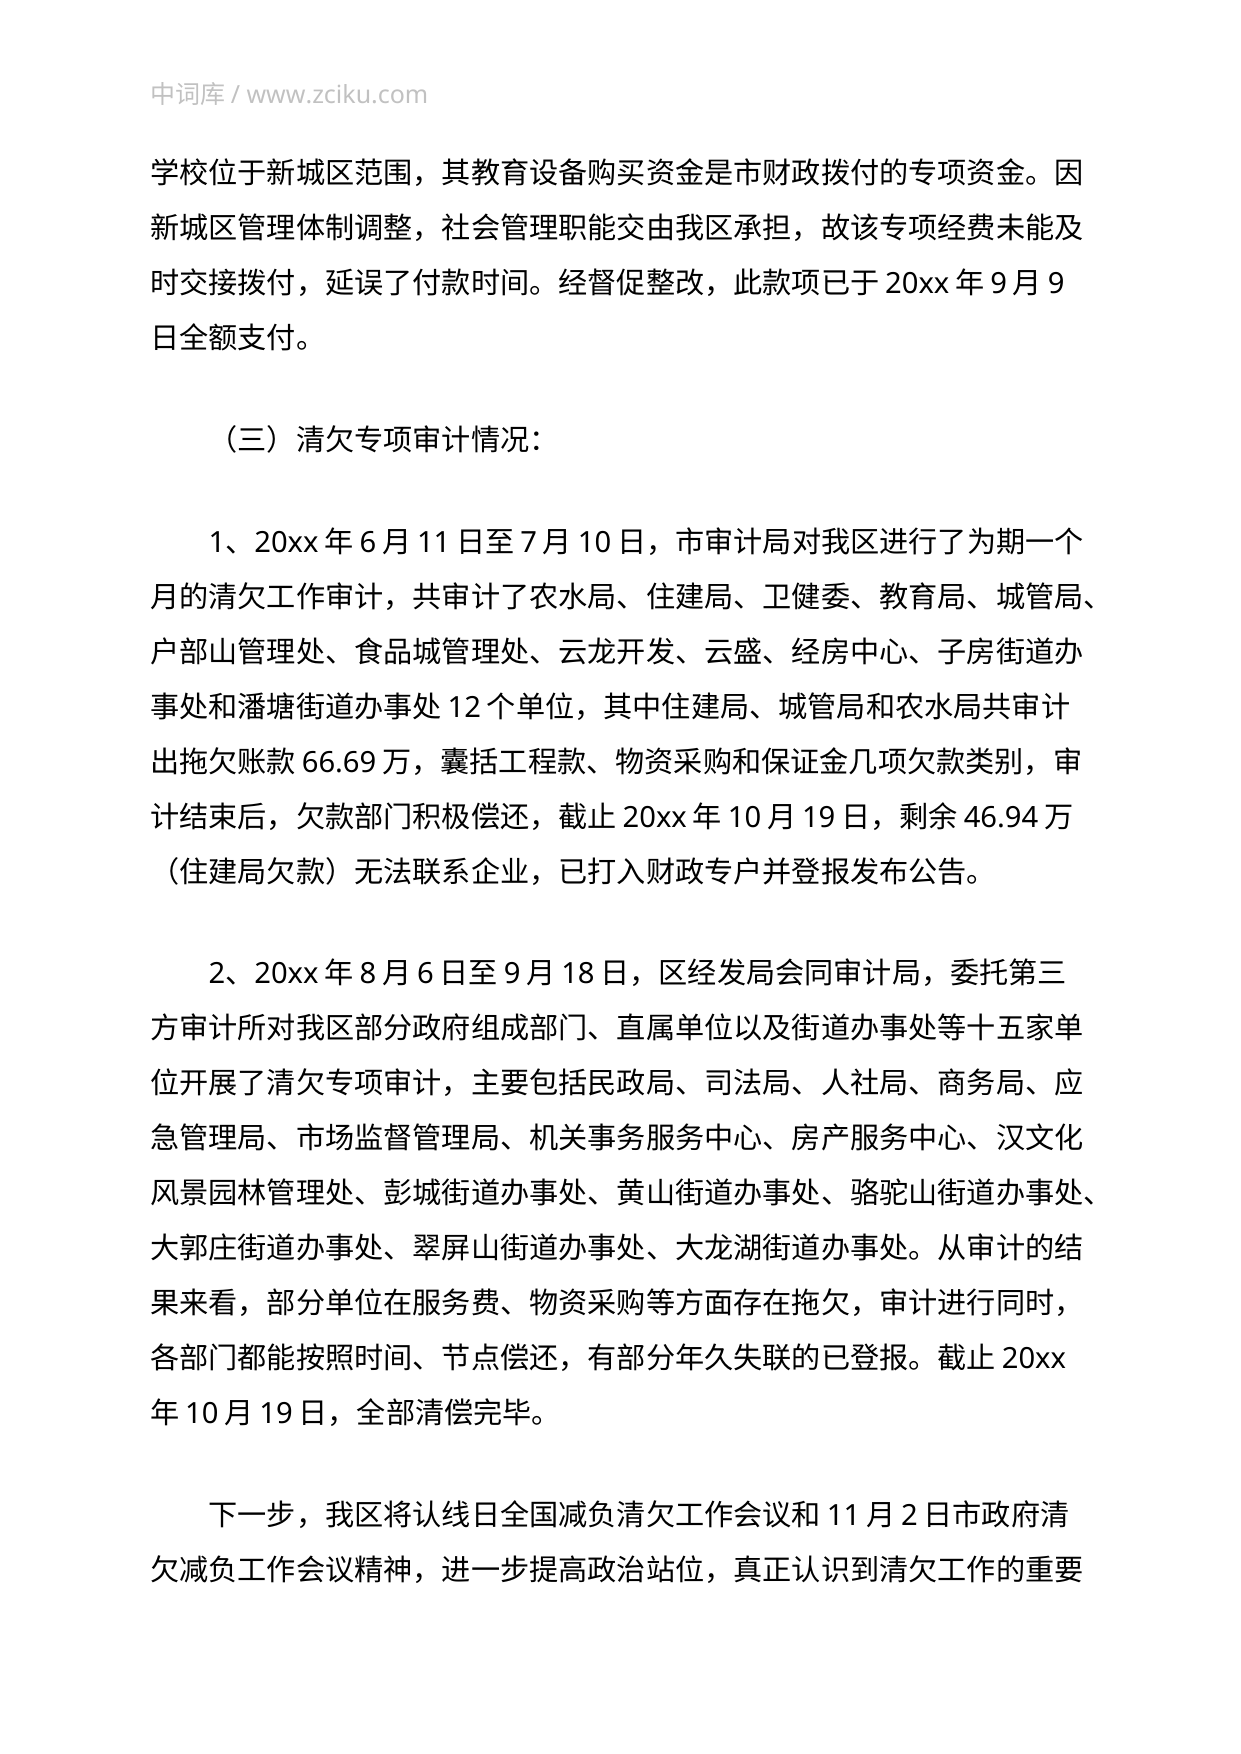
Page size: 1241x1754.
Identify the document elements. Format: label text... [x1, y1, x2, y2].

text （三）清欠专项审计情况： [150, 417, 1090, 459]
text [150, 1491, 1090, 1588]
text 1、20xx年6月11日至7月10日，市审计局对我区进行了为期一个月的清欠工作审计，共审计了农水局、住建局、卫健委、教育局、城管局、户部山管理处、食品城管理处、云龙开发、云盛、经房中心、子房街道办事处和潘塘街道办事处12个单位，其中住建局、城管局和农水局共审计出拖欠账款66.69万，囊括工程款、物资采购和保证金几项欠款类别，审计结束后，欠款部门积极偿还，截止20xx年10月19日，剩余46.94万（住建局欠款）无法联系企业，已打入财政专户并登报发布公告。 [150, 518, 1090, 890]
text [150, 150, 1090, 357]
text 2、20xx年8月6日至9月18日，区经发局会同审计局，委托第三方审计所对我区部分政府组成部门、直属单位以及街道办事处等十五家单位开展了清欠专项审计，主要包括民政局、司法局、人社局、商务局、应急管理局、市场监督管理局、机关事务服务中心、房产服务中心、汉文化风景园林管理处、彭城街道办事处、黄山街道办事处、骆驼山街道办事处、大郭庄街道办事处、翠屏山街道办事处、大龙湖街道办事处。从审计的结果来看，部分单位在服务费、物资采购等方面存在拖欠，审计进行同时，各部门都能按照时间、节点偿还，有部分年久失联的已登报。截止20xx年10月19日，全部清偿完毕。 [150, 950, 1090, 1432]
